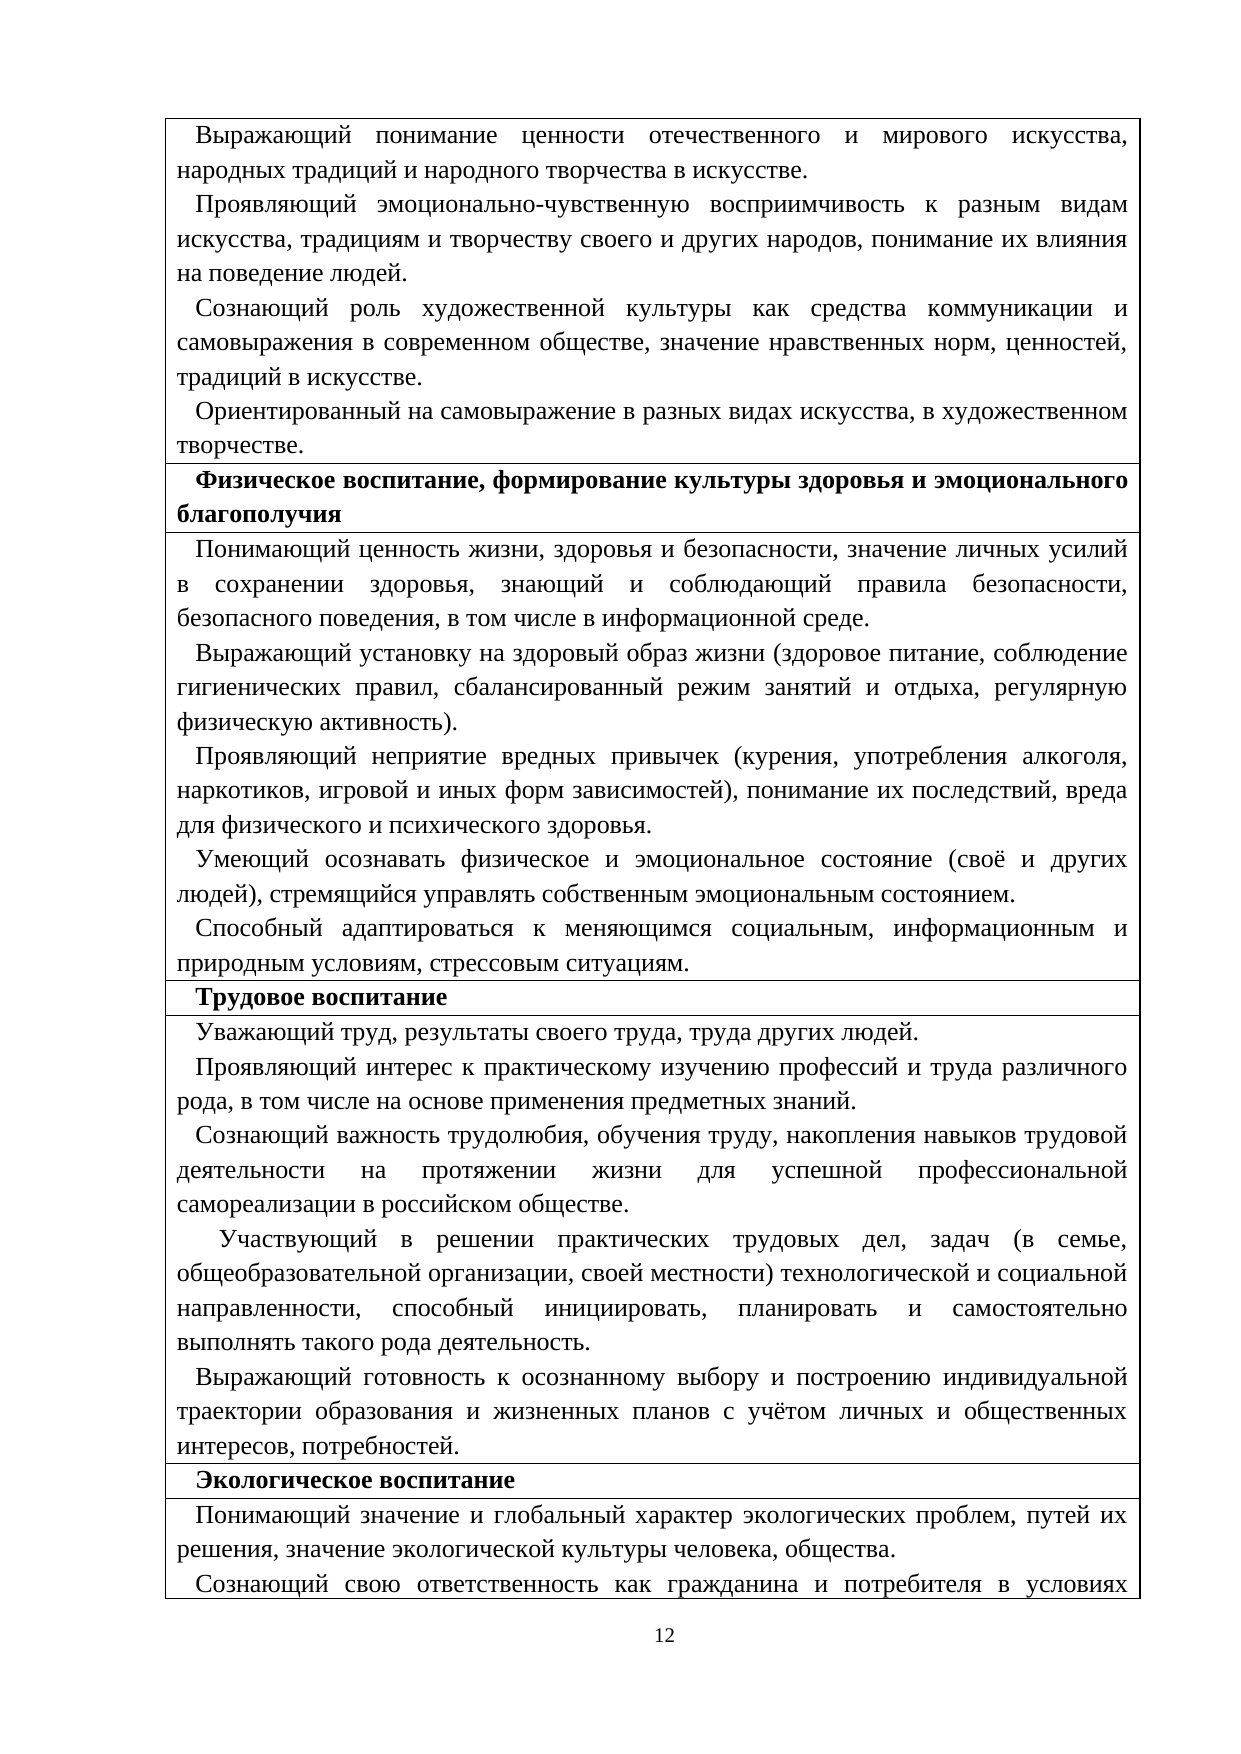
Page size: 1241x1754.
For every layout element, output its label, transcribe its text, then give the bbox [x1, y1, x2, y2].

table_cell Понимающий ценность жизни, здоровья и безопасности, значение личных усилий в сохранении здоровья, знающий и соблюдающий правила безопасности, безопасного поведения, в том числе в информационной среде. Выражающий установку на здоровый образ жизни (здоровое питание, соблюдение гигиенических правил, сбалансированный режим занятий и отдыха, регулярную физическую активность). Проявляющий неприятие вредных привычек (курения, употребления алкоголя, наркотиков, игровой и иных форм зависимостей), понимание их последствий, вреда для физического и психического здоровья. Умеющий осознавать физическое и эмоциональное состояние (своё и других людей), стремящийся управлять собственным эмоциональным состоянием. Способный адаптироваться к меняющимся социальным, информационным и природным условиям, стрессовым ситуациям. [166, 533, 1139, 980]
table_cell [166, 1499, 1139, 1598]
table_cell Экологическое воспитание [166, 1464, 1139, 1498]
table_cell Выражающий понимание ценности отечественного и мирового искусства, народных традиций и народного творчества в искусстве. Проявляющий эмоционально-чувственную восприимчивость к разным видам искусства, традициям и творчеству своего и других народов, понимание их влияния на поведение людей. Сознающий роль художественной культуры как средства коммуникации и самовыражения в современном обществе, значение нравственных норм, ценностей, традиций в искусстве. Ориентированный на самовыражение в разных видах искусства, в художественном творчестве. [166, 119, 1139, 463]
table_cell Трудовое воспитание [166, 981, 1139, 1015]
table_cell Уважающий труд, результаты своего труда, труда других людей. Проявляющий интерес к практическому изучению профессий и труда различного рода, в том числе на основе применения предметных знаний. Сознающий важность трудолюбия, обучения труду, накопления навыков трудовой деятельности на протяжении жизни для успешной профессиональной самореализации в российском обществе. Участвующий в решении практических трудовых дел, задач (в семье, общеобразовательной организации, своей местности) технологической и социальной направленности, способный инициировать, планировать и самостоятельно выполнять такого рода деятельность. Выражающий готовность к осознанному выбору и построению индивидуальной траектории образования и жизненных планов с учётом личных и общественных интересов, потребностей. [166, 1016, 1139, 1463]
table_cell Физическое воспитание, формирование культуры здоровья и эмоционального благополучия [166, 464, 1139, 532]
